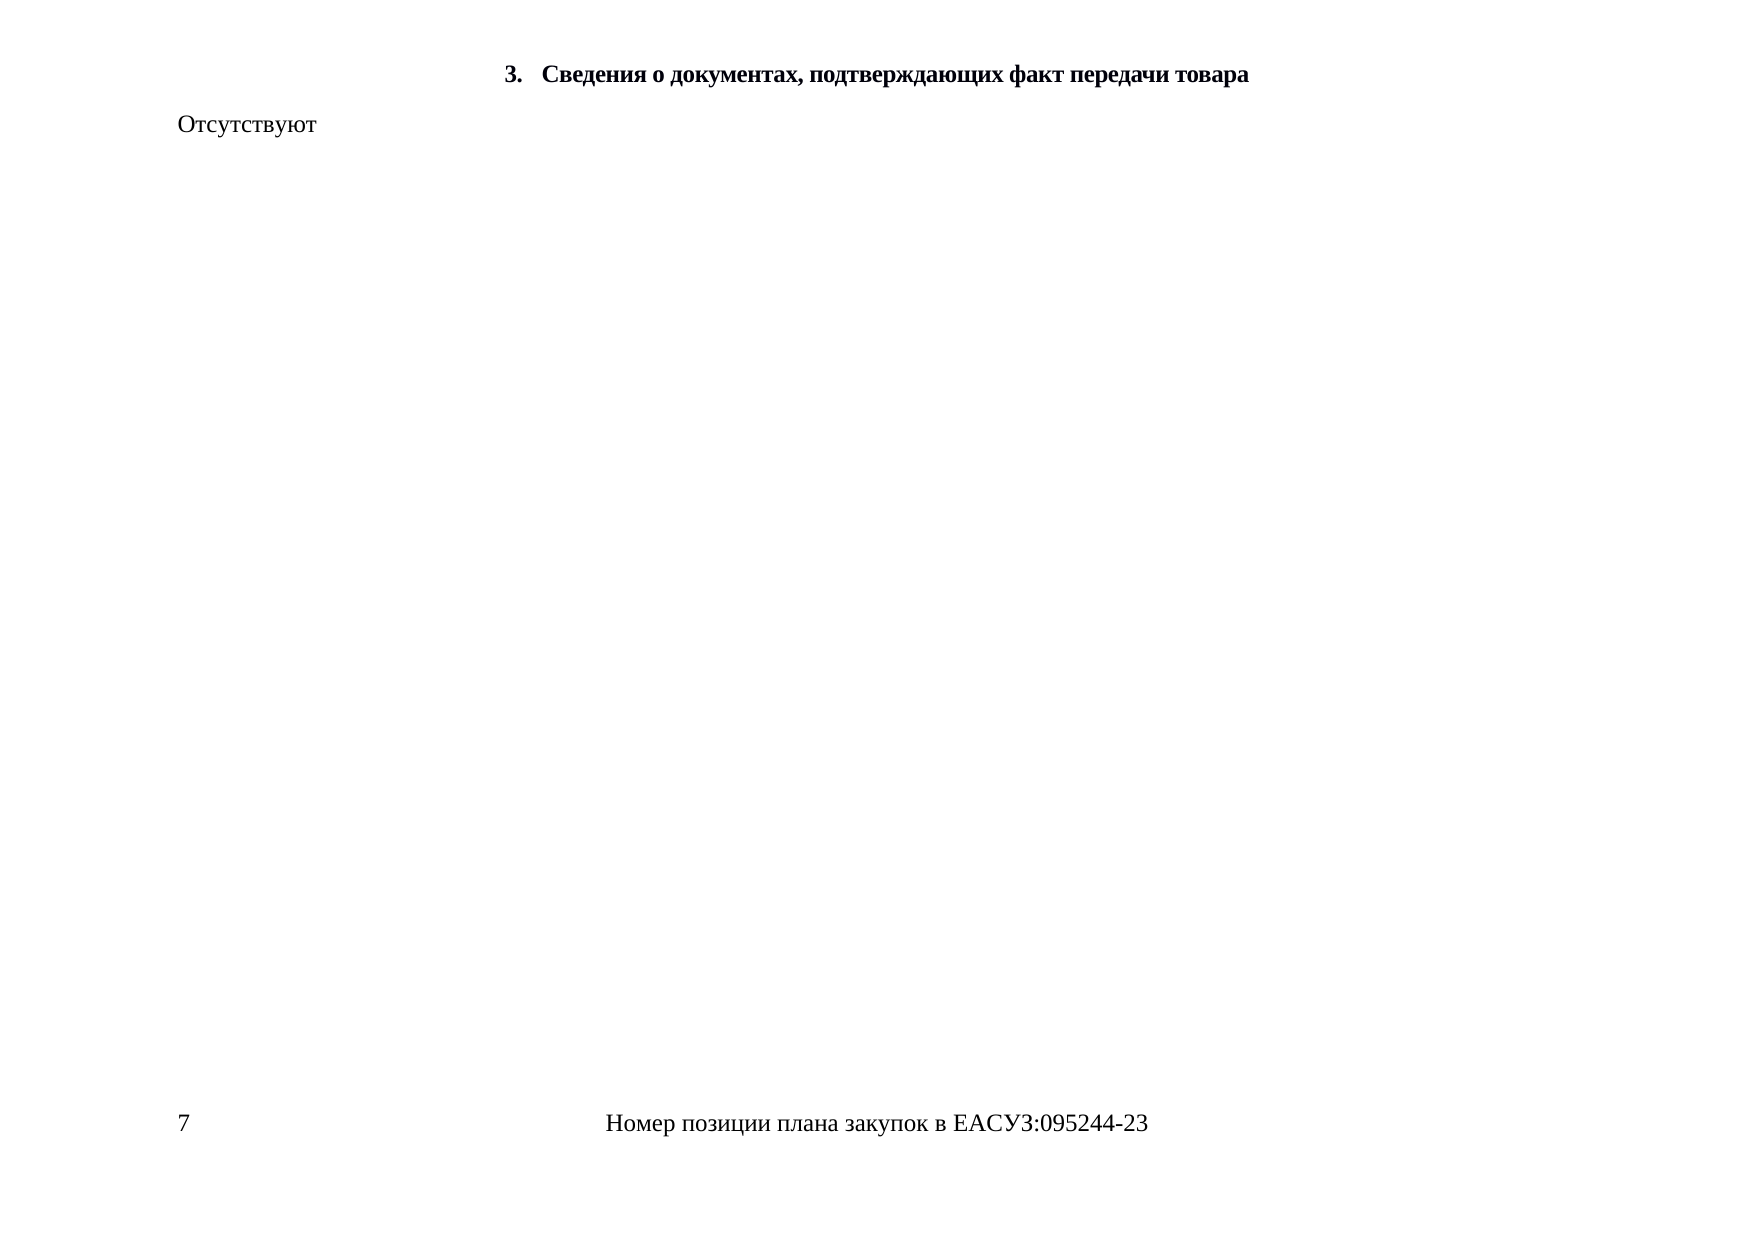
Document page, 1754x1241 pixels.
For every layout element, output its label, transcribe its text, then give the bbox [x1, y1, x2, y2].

subtitle Сведения о документах, подтверждающих факт передачи товара [118, 59, 1636, 88]
text Отсутствуют [118, 109, 1636, 137]
